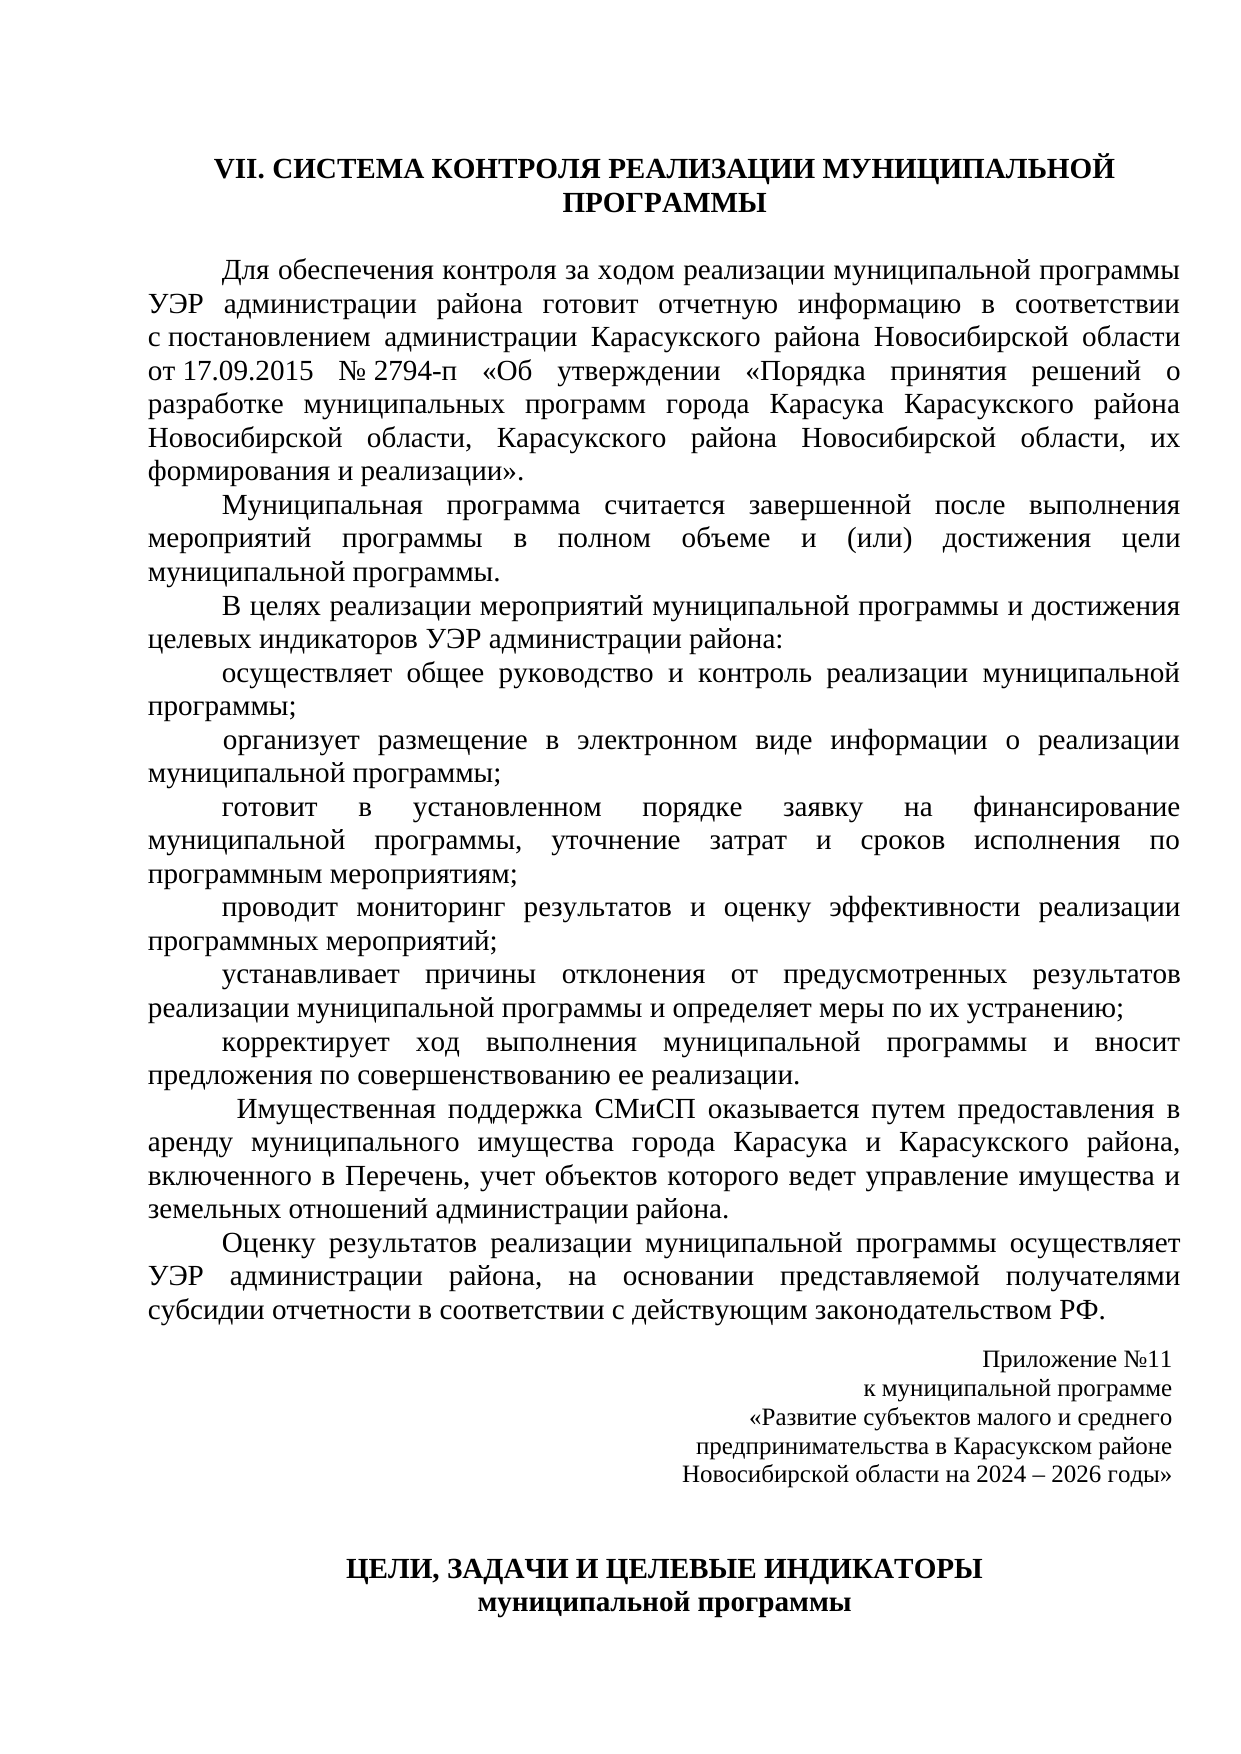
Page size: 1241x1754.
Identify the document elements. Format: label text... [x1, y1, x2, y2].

title Для обеспечения контроля за ходом реализации муниципальной программы УЭР администрации района готовит отчетную информацию в соответствии с постановлением администрации Карасукского района Новосибирской области от 17.09.2015 № 2794-п «Об утверждении «Порядка принятия решений о разработке муниципальных программ города Карасука Карасукского района Новосибирской области, Карасукского района Новосибирской области, их формирования и реализации». [148, 252, 1181, 487]
text В целях реализации мероприятий муниципальной программы и достижения целевых индикаторов УЭР администрации района: [148, 588, 1181, 655]
text устанавливает причины отклонения от предусмотренных результатов реализации муниципальной программы и определяет меры по их устранению; [148, 957, 1181, 1024]
text корректирует ход выполнения муниципальной программы и вносит предложения по совершенствованию ее реализации. [148, 1024, 1181, 1091]
text осуществляет общее руководство и контроль реализации муниципальной программы; [148, 655, 1181, 722]
text муниципальной программы [148, 1584, 1181, 1618]
text Оценку результатов реализации муниципальной программы осуществляет УЭР администрации района, на основании представляемой получателями субсидии отчетности в соответствии с действующим законодательством РФ. [148, 1225, 1181, 1326]
text организует размещение в электронном виде информации о реализации муниципальной программы; [148, 722, 1181, 789]
table_header Приложение №11 к муниципальной программе «Развитие субъектов малого и среднего предпринимательства в Карасукском районе Новосибирской области на 2024 – 2026 годы» [556, 1345, 1162, 1488]
text проводит мониторинг результатов и оценку эффективности реализации программных мероприятий; [148, 889, 1181, 957]
text готовит в установленном порядке заявку на финансирование муниципальной программы, уточнение затрат и сроков исполнения по программным мероприятиям; [148, 789, 1181, 889]
text ЦЕЛИ, ЗАДАЧИ И ЦЕЛЕВЫЕ ИНДИКАТОРЫ [148, 1551, 1181, 1584]
text VII. СИСТЕМА КОНТРОЛЯ РЕАЛИЗАЦИИ МУНИЦИПАЛЬНОЙ ПРОГРАММЫ [148, 152, 1181, 219]
text Имущественная поддержка СМиСП оказывается путем предоставления в аренду муниципального имущества города Карасука и Карасукского района, включенного в Перечень, учет объектов которого ведет управление имущества и земельных отношений администрации района. [148, 1091, 1181, 1225]
text Муниципальная программа считается завершенной после выполнения мероприятий программы в полном объеме и (или) достижения цели муниципальной программы. [148, 487, 1181, 588]
